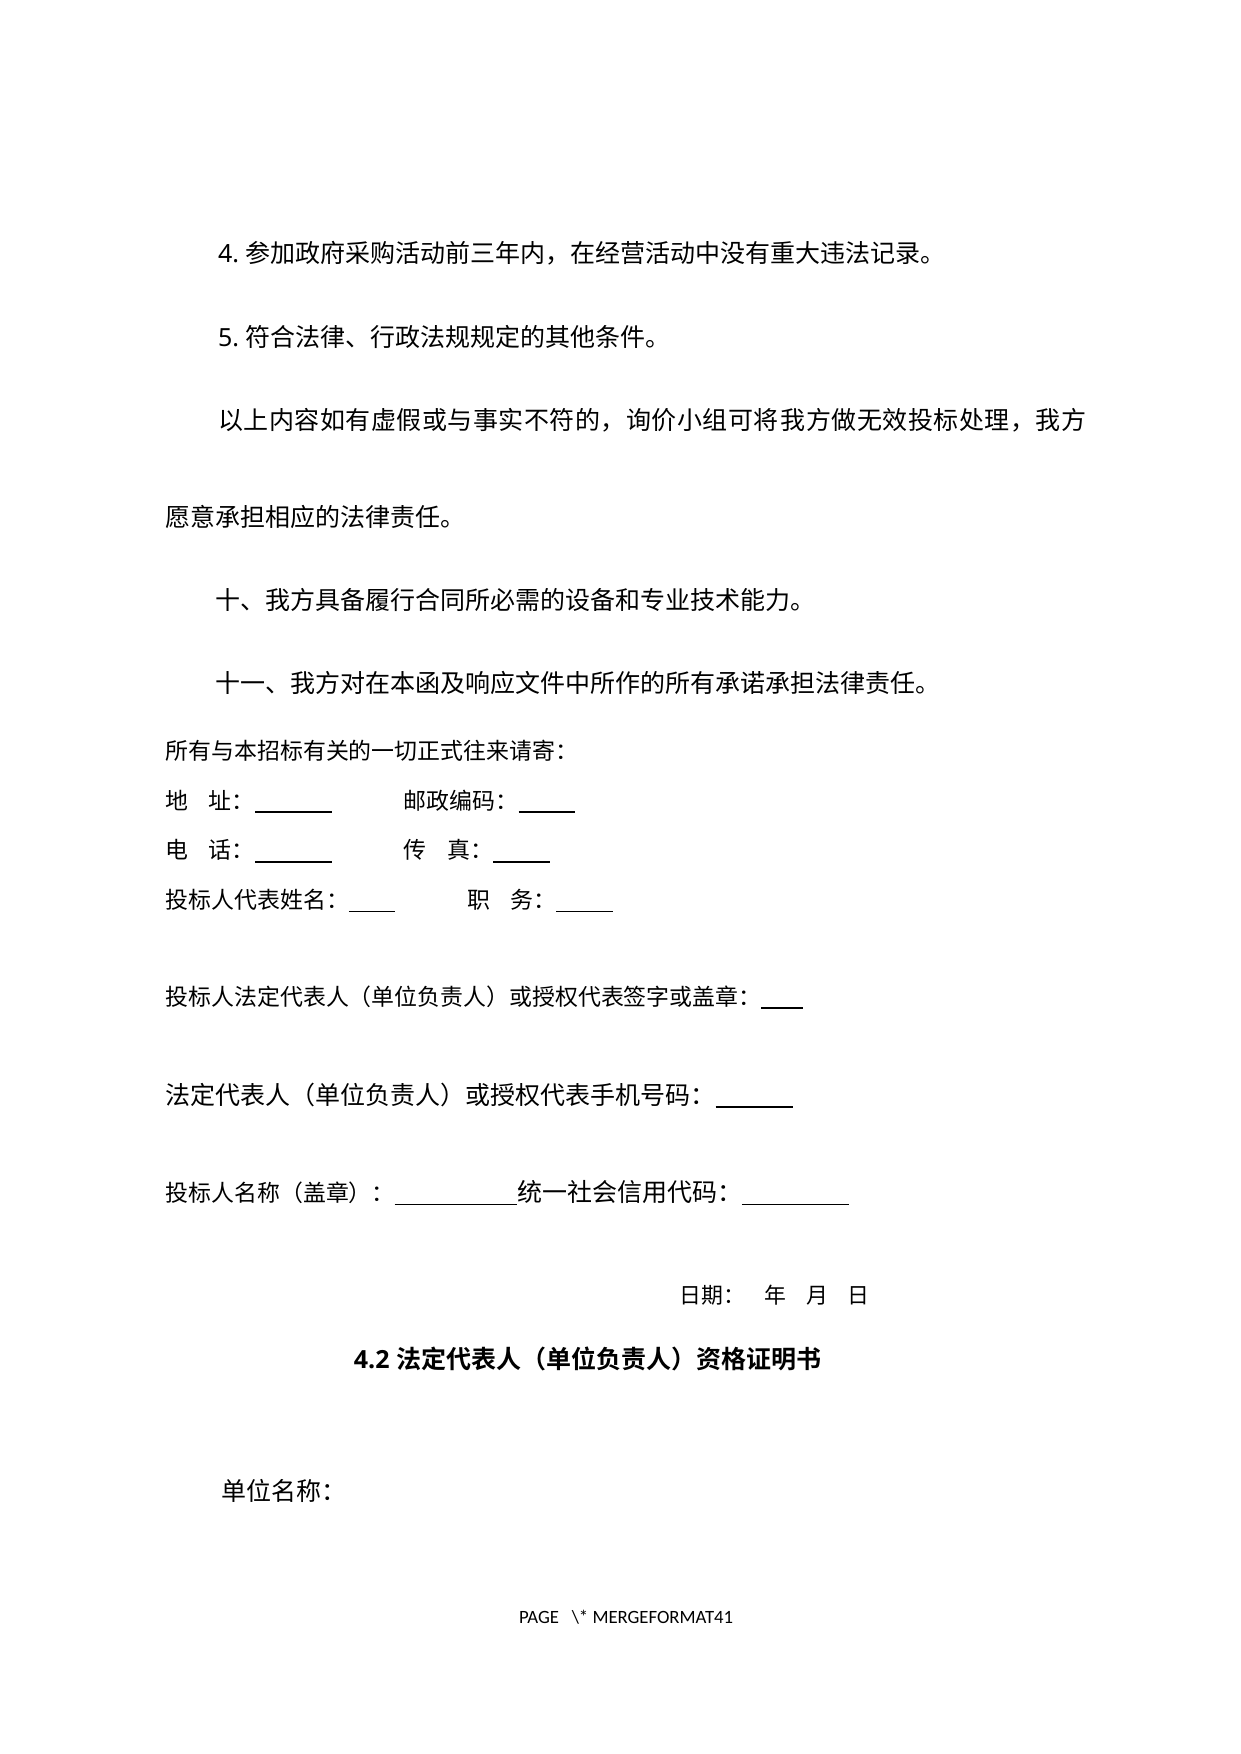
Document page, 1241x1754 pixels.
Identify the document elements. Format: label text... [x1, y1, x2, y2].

text 地 址： 邮政编码： [165, 782, 1087, 816]
text 5. 符合法律、行政法规规定的其他条件。 [165, 303, 1087, 368]
text 投标人名称（盖章）： 统一社会信用代码： [165, 1173, 1087, 1209]
text 日期： 年 月 日 [165, 1278, 1087, 1309]
text 所有与本招标有关的一切正式往来请寄： [165, 733, 1087, 766]
text 单位名称： [165, 1457, 1087, 1522]
text 投标人代表姓名： 职 务： [165, 882, 1087, 915]
text 十、我方具备履行合同所必需的设备和专业技术能力。 [165, 566, 1087, 631]
text 电 话： 传 真： [165, 832, 1087, 866]
text 十一、我方对在本函及响应文件中所作的所有承诺承担法律责任。 [165, 649, 1087, 714]
text 法定代表人（单位负责人）或授权代表手机号码： [165, 1061, 1087, 1126]
text 投标人法定代表人（单位负责人）或授权代表签字或盖章： [165, 979, 1087, 1012]
text 以上内容如有虚假或与事实不符的，询价小组可将我方做无效投标处理，我方愿意承担相应的法律责任。 [165, 386, 1087, 548]
text 4.2 法定代表人（单位负责人）资格证明书 [165, 1325, 1087, 1390]
text 4. 参加政府采购活动前三年内，在经营活动中没有重大违法记录。 [165, 219, 1087, 284]
